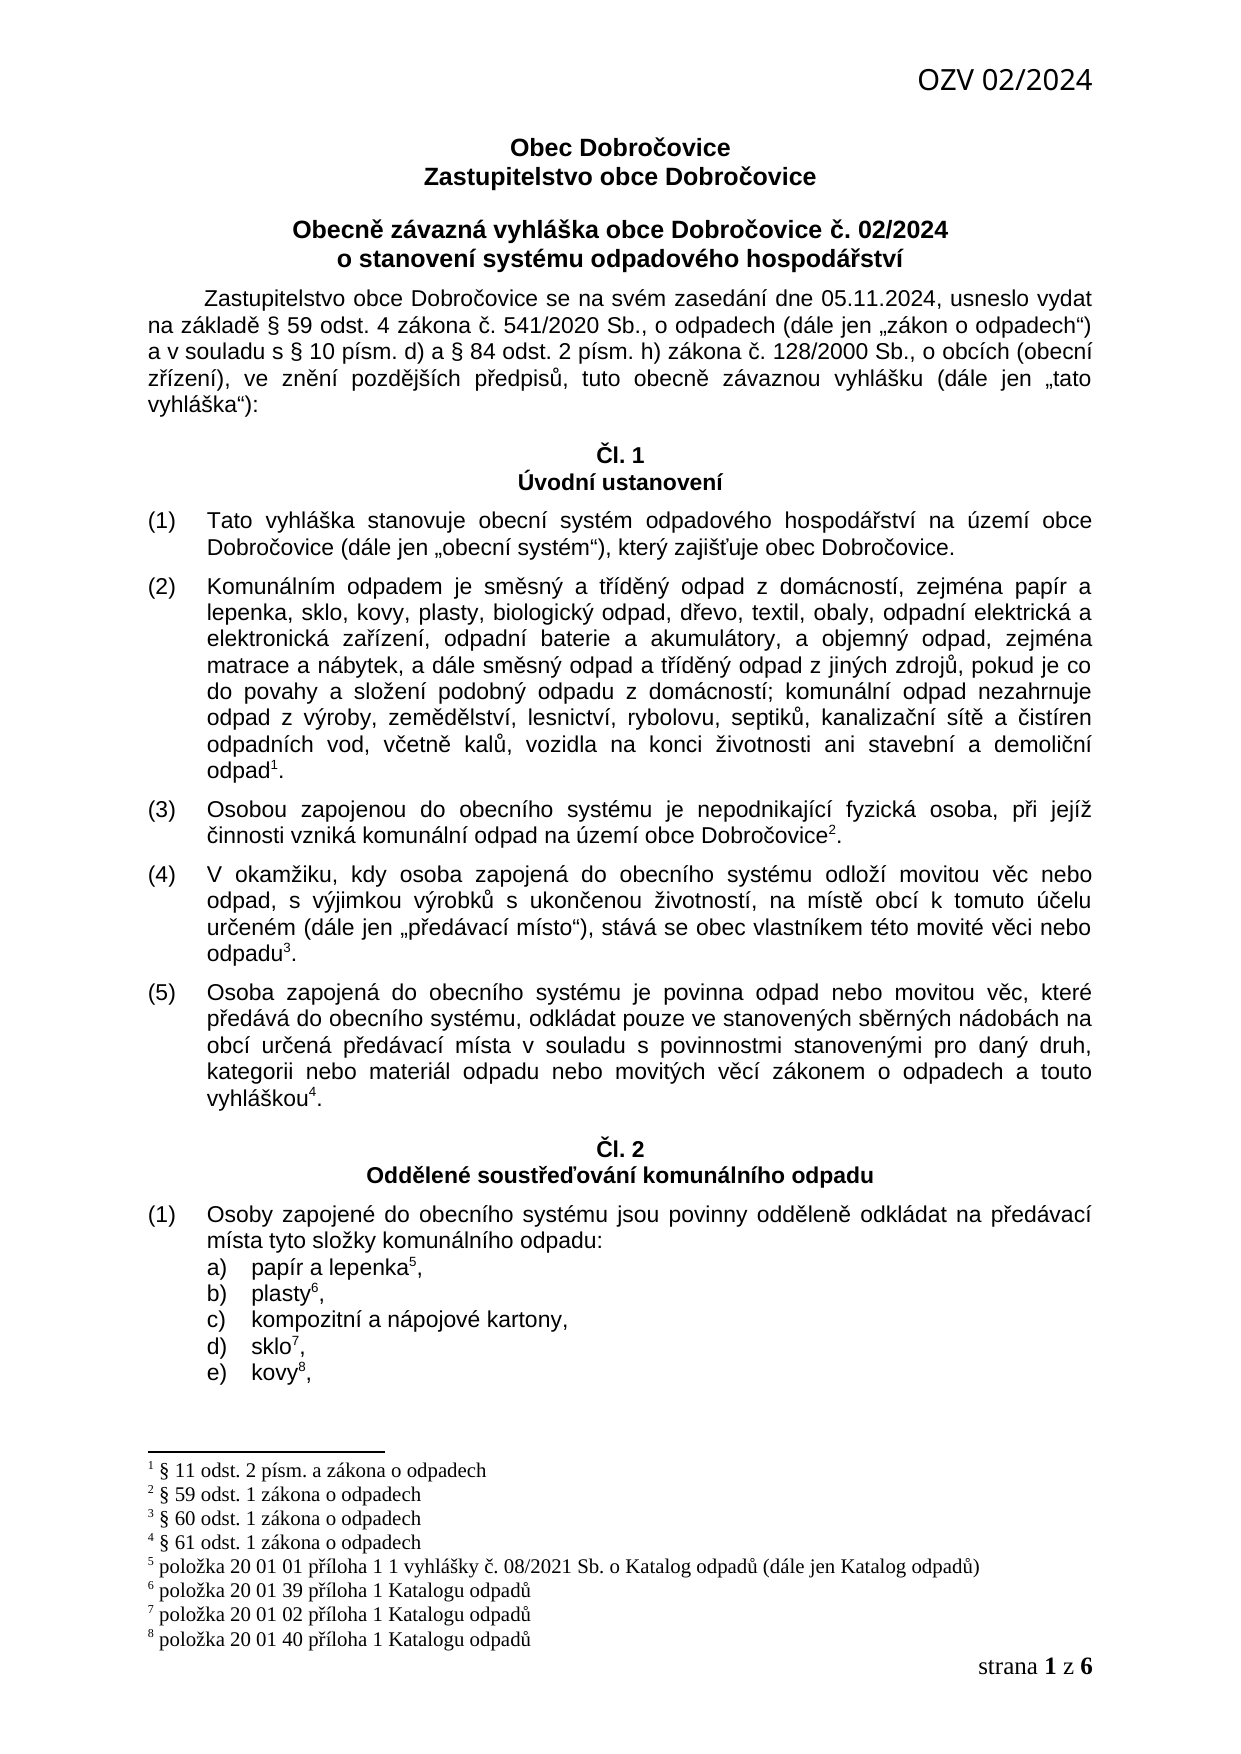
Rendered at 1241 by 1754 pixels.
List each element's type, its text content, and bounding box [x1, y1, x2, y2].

text Čl. 1 [148, 442, 1093, 468]
list Osoba zapojená do obecního systému je povinna odpad nebo movitou věc, které předává do obecního systému, odkládat pouze ve stanovených sběrných nádobách na obcí určená předávací místa v souladu s povinnostmi stanovenými pro daný druh, kategorii nebo materiál odpadu nebo movitých věcí zákonem o odpadech a touto vyhláškou. [148, 979, 1093, 1111]
text Úvodní ustanovení [148, 468, 1093, 495]
list sklo, [207, 1333, 1093, 1359]
text Čl. 2 [148, 1136, 1093, 1162]
list plasty, [207, 1280, 1093, 1306]
text Zastupitelstvo obce Dobročovice se na svém zasedání dne 05.11.2024, usneslo vydat na základě § 59 odst. 4 zákona č. 541/2020 Sb., o odpadech (dále jen „zákon o odpadech“) a v souladu s § 10 písm. d) a § 84 odst. 2 písm. h) zákona č. 128/2000 Sb., o obcích (obecní zřízení), ve znění pozdějších předpisů, tuto obecně závaznou vyhlášku (dále jen „tato vyhláška“): [148, 285, 1093, 417]
list papír a lepenka, [207, 1254, 1093, 1280]
list V okamžiku, kdy osoba zapojená do obecního systému odloží movitou věc nebo odpad, s výjimkou výrobků s ukončenou životností, na místě obcí k tomuto účelu určeném (dále jen „předávací místo“), stává se obec vlastníkem této movité věci nebo odpadu. [148, 861, 1093, 967]
list Komunálním odpadem je směsný a tříděný odpad z domácností, zejména papír a lepenka, sklo, kovy, plasty, biologický odpad, dřevo, textil, obaly, odpadní elektrická a elektronická zařízení, odpadní baterie a akumulátory, a objemný odpad, zejména matrace a nábytek, a dále směsný odpad a tříděný odpad z jiných zdrojů, pokud je co do povahy a složení podobný odpadu z domácností; komunální odpad nezahrnuje odpad z výroby, zemědělství, lesnictví, rybolovu, septiků, kanalizační sítě a čistíren odpadních vod, včetně kalů, vozidla na konci životnosti ani stavební a demoliční odpad. [148, 573, 1093, 783]
list kovy, [207, 1359, 1093, 1386]
list Osoby zapojené do obecního systému jsou povinny odděleně odkládat na předávací místa tyto složky komunálního odpadu: [148, 1201, 1093, 1254]
text Oddělené soustřeďování komunálního odpadu [148, 1162, 1093, 1188]
list kompozitní a nápojové kartony, [207, 1306, 1093, 1333]
title Obec Dobročovice Zastupitelstvo obce Dobročovice [148, 133, 1093, 190]
list Tato vyhláška stanovuje obecní systém odpadového hospodářství na území obce Dobročovice (dále jen „obecní systém“), který zajišťuje obec Dobročovice. [148, 507, 1093, 560]
list Osobou zapojenou do obecního systému je nepodnikající fyzická osoba, při jejíž činnosti vzniká komunální odpad na území obce Dobročovice. [148, 796, 1093, 849]
title Obecně závazná vyhláška obce Dobročovice č. 02/2024 o stanovení systému odpadového hospodářství [148, 215, 1093, 273]
